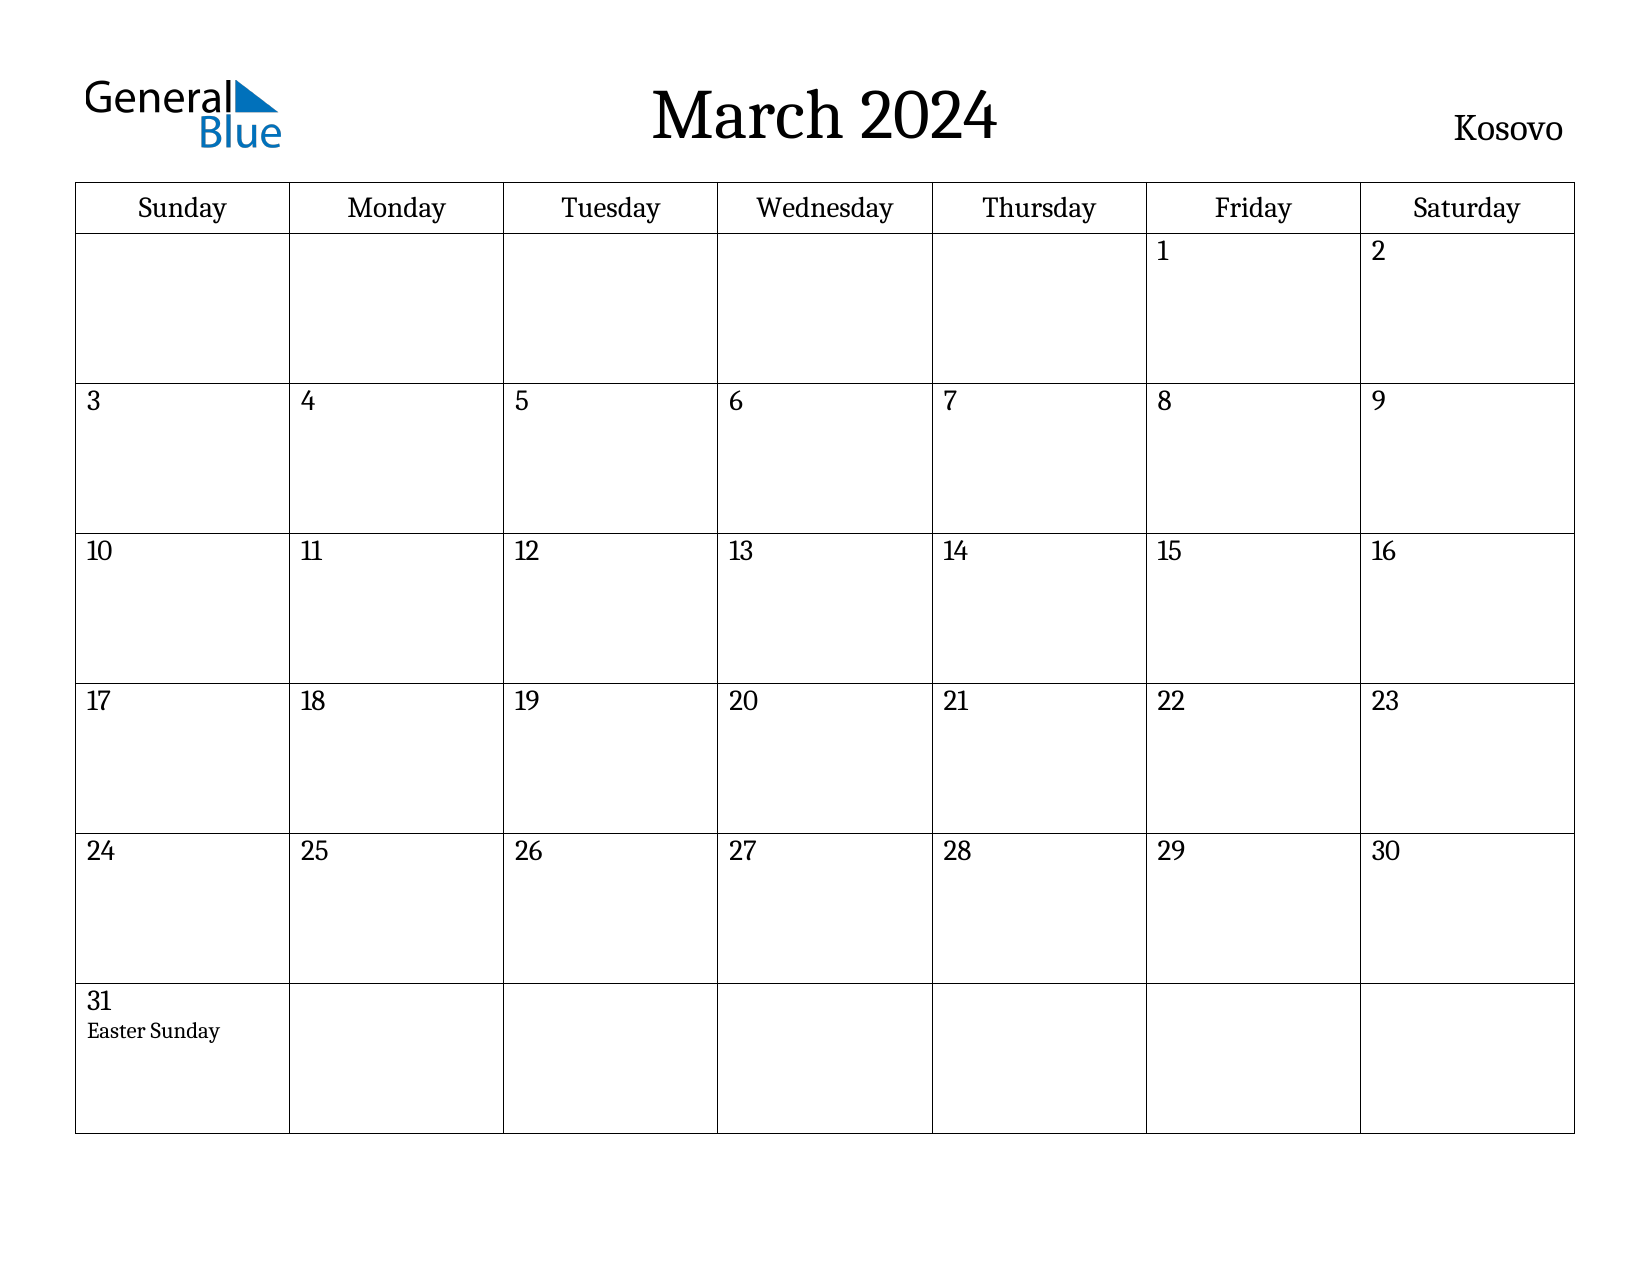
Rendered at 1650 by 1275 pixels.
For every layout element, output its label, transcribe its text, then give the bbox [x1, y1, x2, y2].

table_cell 13 [718, 534, 932, 567]
table_header [76, 75, 503, 182]
table_cell [1147, 417, 1360, 533]
table_cell 28 [933, 834, 1146, 867]
table_cell [718, 1018, 932, 1133]
table_cell [504, 417, 717, 533]
table_cell [1361, 567, 1574, 683]
table_cell [76, 417, 289, 533]
table_cell [1147, 567, 1360, 683]
table_header Kosovo [1146, 75, 1574, 182]
table_cell 10 [76, 534, 289, 567]
table_cell [76, 717, 289, 833]
table_cell [76, 234, 289, 267]
table_cell 16 [1361, 534, 1574, 567]
table_cell [1361, 984, 1574, 1017]
table_cell 30 [1361, 834, 1574, 867]
table_cell Saturday [1361, 183, 1574, 233]
table_cell 12 [504, 534, 717, 567]
table_cell [933, 717, 1146, 833]
table_cell [933, 868, 1146, 983]
table_cell 6 [718, 384, 932, 417]
table_cell [290, 267, 503, 383]
table_cell [718, 567, 932, 683]
table_cell [1361, 267, 1574, 383]
table_cell [1147, 868, 1360, 983]
table_cell [1147, 984, 1360, 1017]
table_cell [504, 567, 717, 683]
table_cell [718, 267, 932, 383]
table_cell [504, 984, 717, 1017]
table_cell [76, 267, 289, 383]
table_cell [933, 567, 1146, 683]
table_cell 17 [76, 684, 289, 717]
table_cell 29 [1147, 834, 1360, 867]
table_cell [290, 717, 503, 833]
table_cell [1361, 717, 1574, 833]
table_cell 21 [933, 684, 1146, 717]
table_cell Friday [1147, 183, 1360, 233]
table_cell 7 [933, 384, 1146, 417]
table_cell 1 [1147, 234, 1360, 267]
table_cell 23 [1361, 684, 1574, 717]
table_cell 15 [1147, 534, 1360, 567]
table_header March 2024 [504, 75, 1146, 182]
picture [86, 80, 281, 148]
table_cell Easter Sunday [76, 1018, 289, 1133]
table_cell Tuesday [504, 183, 717, 233]
table_cell [933, 267, 1146, 383]
table_cell 27 [718, 834, 932, 867]
table_cell [290, 234, 503, 267]
table_cell [504, 868, 717, 983]
table_cell [1361, 1018, 1574, 1133]
table_cell 4 [290, 384, 503, 417]
table_cell [1147, 717, 1360, 833]
table_cell 9 [1361, 384, 1574, 417]
table_cell 20 [718, 684, 932, 717]
table_cell 11 [290, 534, 503, 567]
table_cell Wednesday [718, 183, 932, 233]
table_cell [290, 1018, 503, 1133]
table_cell [290, 417, 503, 533]
table_cell 18 [290, 684, 503, 717]
table_cell [1361, 868, 1574, 983]
table_cell [718, 234, 932, 267]
table_cell 31 [76, 984, 289, 1017]
table_cell 8 [1147, 384, 1360, 417]
table_cell [718, 984, 932, 1017]
table_cell 2 [1361, 234, 1574, 267]
table_cell [504, 1018, 717, 1133]
table_cell [290, 984, 503, 1017]
table_cell [504, 234, 717, 267]
table_cell 22 [1147, 684, 1360, 717]
table_cell [933, 984, 1146, 1017]
table_cell [1147, 267, 1360, 383]
table_cell 5 [504, 384, 717, 417]
table_cell [933, 1018, 1146, 1133]
table_cell [718, 868, 932, 983]
table_cell Sunday [76, 183, 289, 233]
table_cell [718, 717, 932, 833]
table_cell [504, 267, 717, 383]
table_cell 24 [76, 834, 289, 867]
table_cell [1147, 1018, 1360, 1133]
table_cell [290, 567, 503, 683]
table_cell [290, 868, 503, 983]
table_cell Monday [290, 183, 503, 233]
table_cell [76, 567, 289, 683]
table_cell Thursday [933, 183, 1146, 233]
table_cell [1361, 417, 1574, 533]
table_cell [504, 717, 717, 833]
table_cell 26 [504, 834, 717, 867]
table_cell [718, 417, 932, 533]
table_cell [933, 234, 1146, 267]
table_cell [933, 417, 1146, 533]
table_cell 14 [933, 534, 1146, 567]
table_cell 3 [76, 384, 289, 417]
table_cell [76, 868, 289, 983]
table_cell 25 [290, 834, 503, 867]
table_cell 19 [504, 684, 717, 717]
